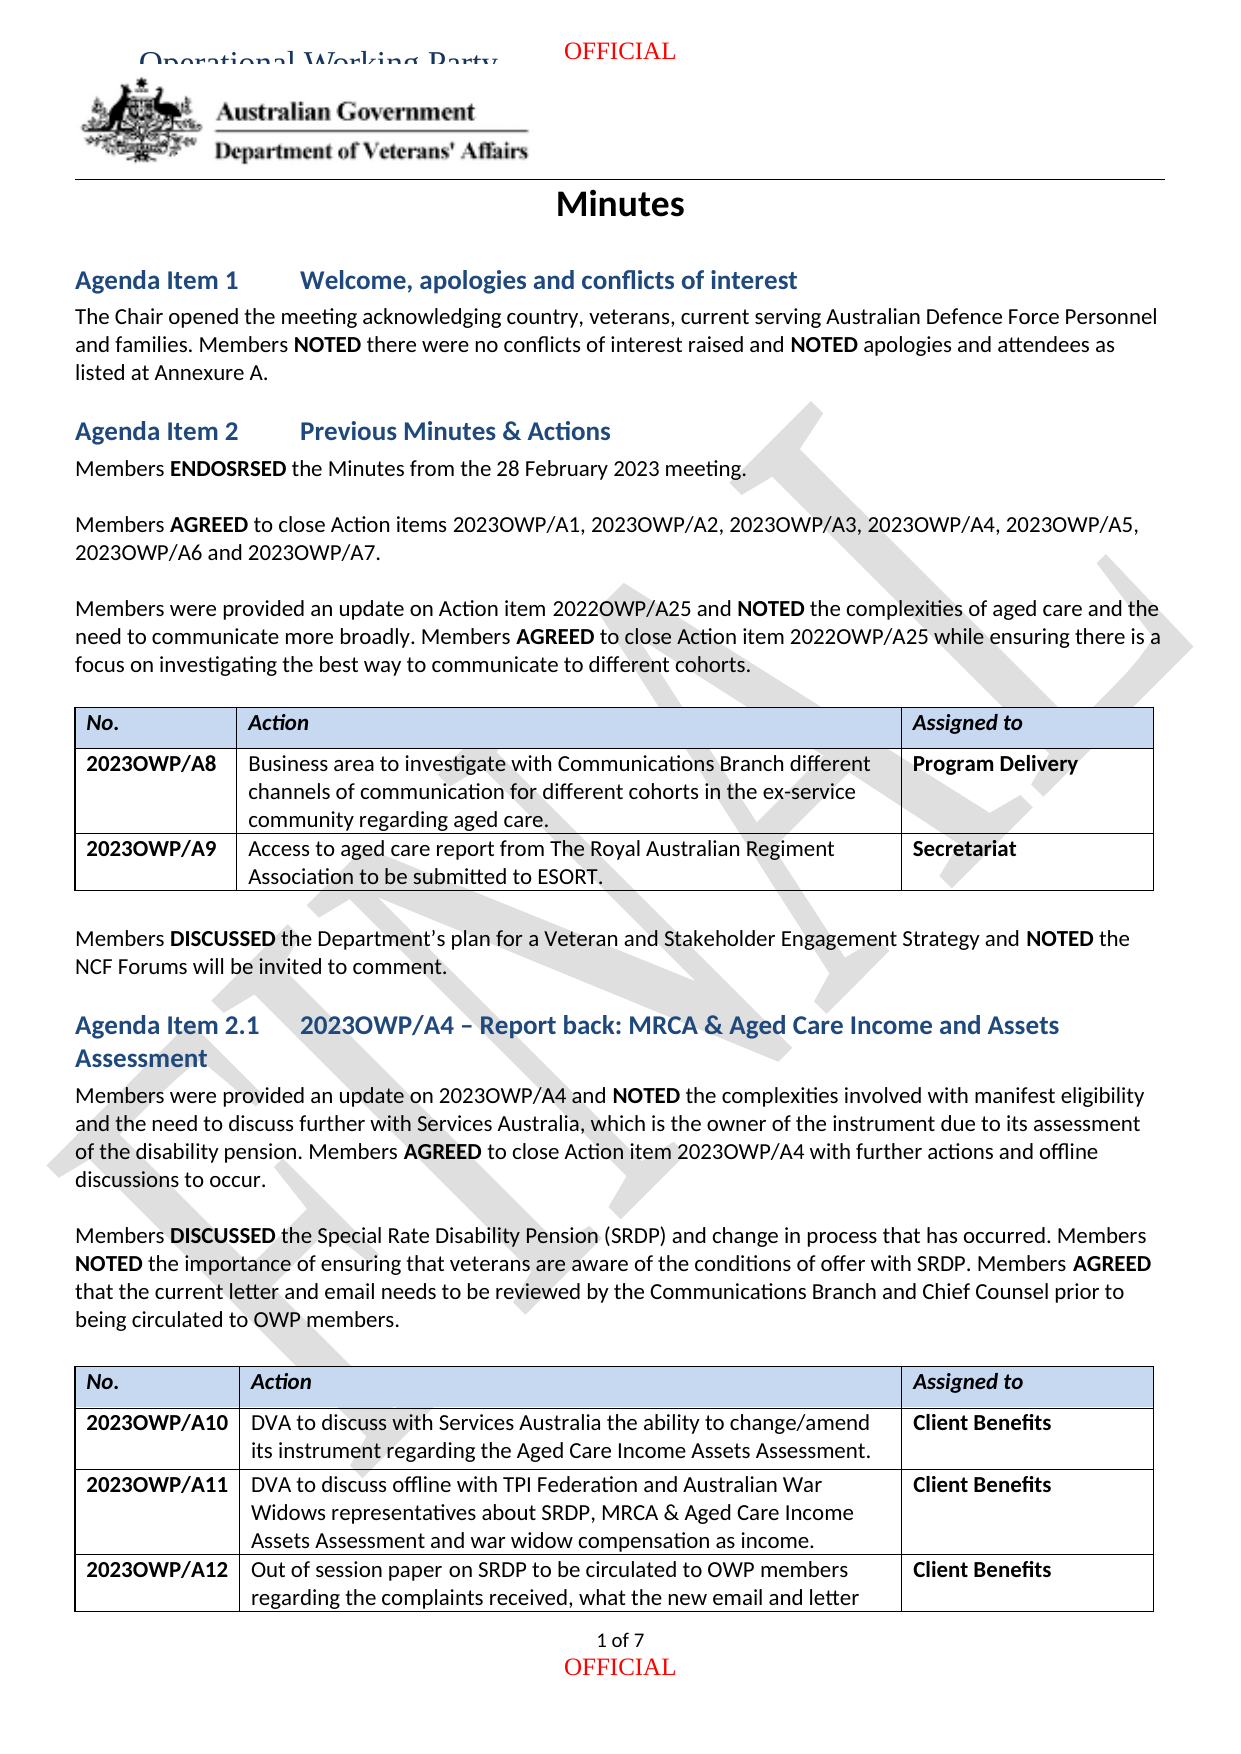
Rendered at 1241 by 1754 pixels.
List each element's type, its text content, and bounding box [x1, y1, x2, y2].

table_cell 2023OWP/A12 [76, 1555, 239, 1611]
text Members were provided an update on 2023OWP/A4 and NOTED the complexities involved with manifest eligibility and the need to discuss further with Services Australia, which is the owner of the instrument due to its assessment of the disability pension. Members AGREED to close Action item 2023OWP/A4 with further actions and offline discussions to occur. [75, 1081, 1165, 1193]
text Agenda Item 2.1 2023OWP/A4 – Report back: MRCA & Aged Care Income and Assets Assessment [75, 1008, 1165, 1074]
table_header Action [237, 708, 901, 748]
subtitle Agenda Item 1 Welcome, apologies and conflicts of interest [75, 263, 1165, 296]
text Members ENDOSRSED the Minutes from the 28 February 2023 meeting. [75, 454, 1165, 482]
table_cell Business area to investigate with Communications Branch different channels of communication for different cohorts in the ex-service community regarding aged care. [237, 749, 901, 833]
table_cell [240, 1555, 901, 1611]
text Members DISCUSSED the Special Rate Disability Pension (SRDP) and change in process that has occurred. Members NOTED the importance of ensuring that veterans are aware of the conditions of offer with SRDP. Members AGREED that the current letter and email needs to be reviewed by the Communications Branch and Chief Counsel prior to being circulated to OWP members. [75, 1221, 1165, 1333]
table_cell 2023OWP/A8 [76, 749, 236, 833]
text Members were provided an update on Action item 2022OWP/A25 and NOTED the complexities of aged care and the need to communicate more broadly. Members AGREED to close Action item 2022OWP/A25 while ensuring there is a focus on investigating the best way to communicate to different cohorts. [75, 594, 1165, 678]
table_cell Access to aged care report from The Royal Australian Regiment Association to be submitted to ESORT. [237, 834, 901, 890]
text Members DISCUSSED the Department’s plan for a Veteran and Stakeholder Engagement Strategy and NOTED the NCF Forums will be invited to comment. [75, 924, 1165, 980]
table_cell Client Benefits [902, 1555, 1153, 1611]
picture [75, 64, 541, 178]
table_header Assigned to [902, 1367, 1153, 1407]
text Agenda Item 2 Previous Minutes & Actions [75, 414, 1165, 447]
table_cell Client Benefits [902, 1409, 1153, 1469]
table_cell Secretariat [902, 834, 1153, 890]
table_cell Client Benefits [902, 1470, 1153, 1554]
table_cell Program Delivery [902, 749, 1153, 833]
table_cell DVA to discuss with Services Australia the ability to change/amend its instrument regarding the Aged Care Income Assets Assessment. [240, 1409, 901, 1469]
table_header No. [76, 708, 236, 748]
table_header Assigned to [902, 708, 1153, 748]
table_cell 2023OWP/A9 [76, 834, 236, 890]
text Members AGREED to close Action items 2023OWP/A1, 2023OWP/A2, 2023OWP/A3, 2023OWP/A4, 2023OWP/A5, 2023OWP/A6 and 2023OWP/A7. [75, 510, 1165, 566]
table_cell DVA to discuss offline with TPI Federation and Australian War Widows representatives about SRDP, MRCA & Aged Care Income Assets Assessment and war widow compensation as income. [240, 1470, 901, 1554]
table_cell 2023OWP/A10 [76, 1409, 239, 1469]
text Minutes [75, 180, 1165, 226]
table_header No. [76, 1367, 239, 1407]
table_header Action [240, 1367, 901, 1407]
text The Chair opened the meeting acknowledging country, veterans, current serving Australian Defence Force Personnel and families. Members NOTED there were no conflicts of interest raised and NOTED apologies and attendees as listed at Annexure A. [75, 302, 1165, 386]
table_cell 2023OWP/A11 [76, 1470, 239, 1554]
